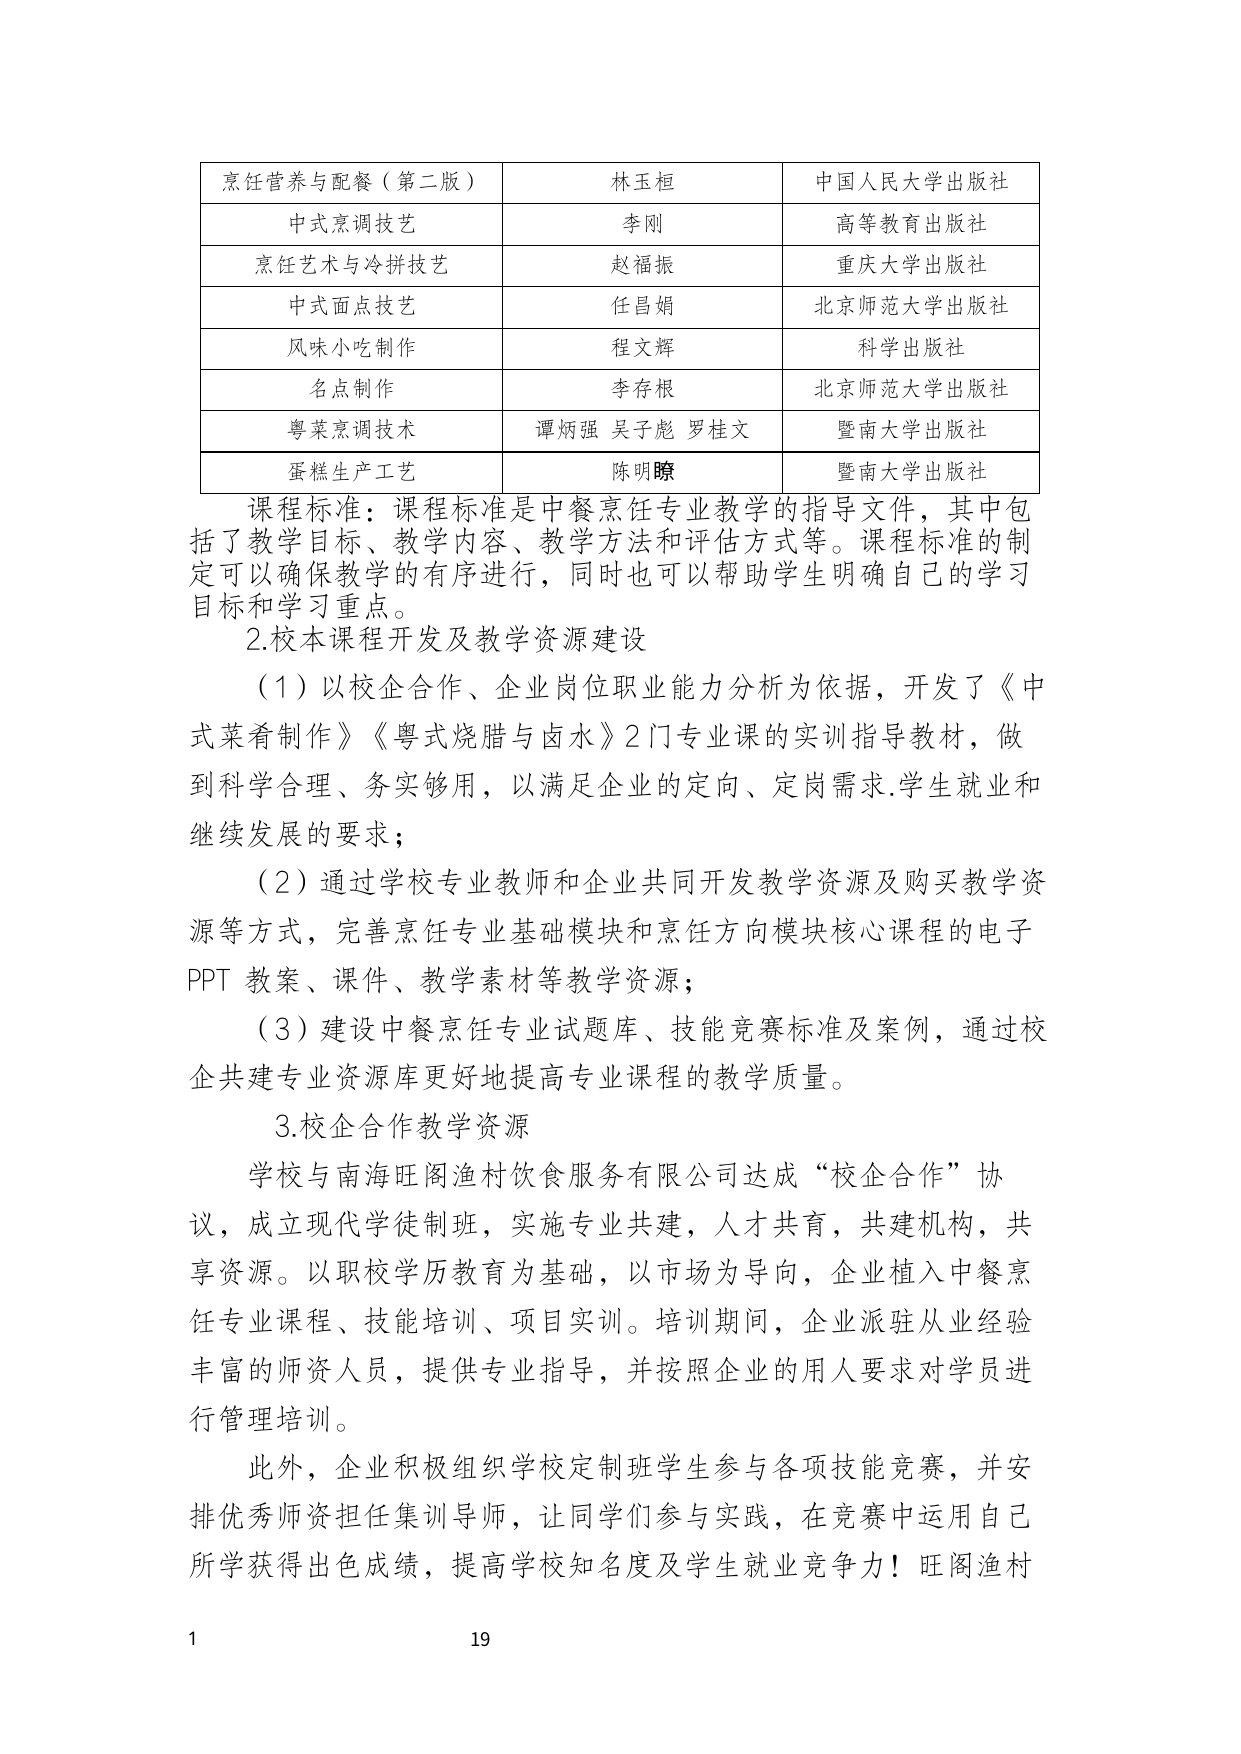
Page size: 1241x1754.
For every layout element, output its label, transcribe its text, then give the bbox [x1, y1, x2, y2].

table_cell 中式烹调技艺 [201, 204, 502, 245]
table_cell 科学出版社 [783, 329, 1039, 369]
table_cell 任昌娟 [503, 287, 782, 327]
table_cell 林玉桓 [503, 163, 782, 203]
table_cell 粤菜烹调技术 [201, 411, 502, 451]
text 学校与南海旺阁渔村饮食服务有限公司达成“校企合作”协议，成立现代学徒制班，实施专业共建，人才共育，共建机构，共享资源。以职校学历教育为基础，以市场为导向，企业植入中餐烹饪专业课程、技能培训、项目实训。培训期间，企业派驻从业经验丰富的师资人员，提供专业指导，并按照企业的用人要求对学员进行管理培训。 [187, 1160, 1053, 1436]
table_cell 程文辉 [503, 329, 782, 369]
table_cell 谭炳强 吴子彪 罗桂文 [503, 411, 782, 451]
table_cell 李刚 [503, 204, 782, 245]
table_cell 北京师范大学出版社 [783, 287, 1039, 327]
table_cell 风味小吃制作 [201, 329, 502, 369]
table_cell 蛋糕生产工艺 [201, 453, 502, 493]
table_cell 中式面点技艺 [201, 287, 502, 327]
text 2.校本课程开发及教学资源建设 [187, 624, 1053, 656]
table_cell 暨南大学出版社 [783, 411, 1039, 451]
table_cell 陈明瞭 [503, 453, 782, 493]
text 3.校企合作教学资源 [187, 1111, 1053, 1144]
text （3）建设中餐烹饪专业试题库、技能竞赛标准及案例，通过校企共建专业资源库更好地提高专业课程的教学质量。 [187, 1014, 1053, 1095]
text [187, 1453, 1053, 1583]
table_cell 高等教育出版社 [783, 204, 1039, 245]
table_cell 名点制作 [201, 370, 502, 410]
table_cell 中国人民大学出版社 [783, 163, 1039, 203]
table_cell 北京师范大学出版社 [783, 370, 1039, 410]
table_cell 烹饪艺术与冷拼技艺 [201, 246, 502, 286]
text 课程标准：课程标准是中餐烹饪专业教学的指导文件，其中包括了教学目标、教学内容、教学方法和评估方式等。课程标准的制定可以确保教学的有序进行，同时也可以帮助学生明确自己的学习目标和学习重点。 [187, 494, 1053, 624]
table_cell 烹饪营养与配餐（第二版） [201, 163, 502, 203]
table_cell 赵福振 [503, 246, 782, 286]
table_cell 重庆大学出版社 [783, 246, 1039, 286]
text （2）通过学校专业教师和企业共同开发教学资源及购买教学资源等方式，完善烹饪专业基础模块和烹饪方向模块核心课程的电子 PPT 教案、课件、教学素材等教学资源； [187, 868, 1053, 998]
table_cell 李存根 [503, 370, 782, 410]
table_cell 暨南大学出版社 [783, 453, 1039, 493]
text （1）以校企合作、企业岗位职业能力分析为依据，开发了《中式菜肴制作》《粤式烧腊与卤水》2门专业课的实训指导教材，做到科学合理、务实够用，以满足企业的定向、定岗需求.学生就业和继续发展的要求； [187, 673, 1053, 851]
